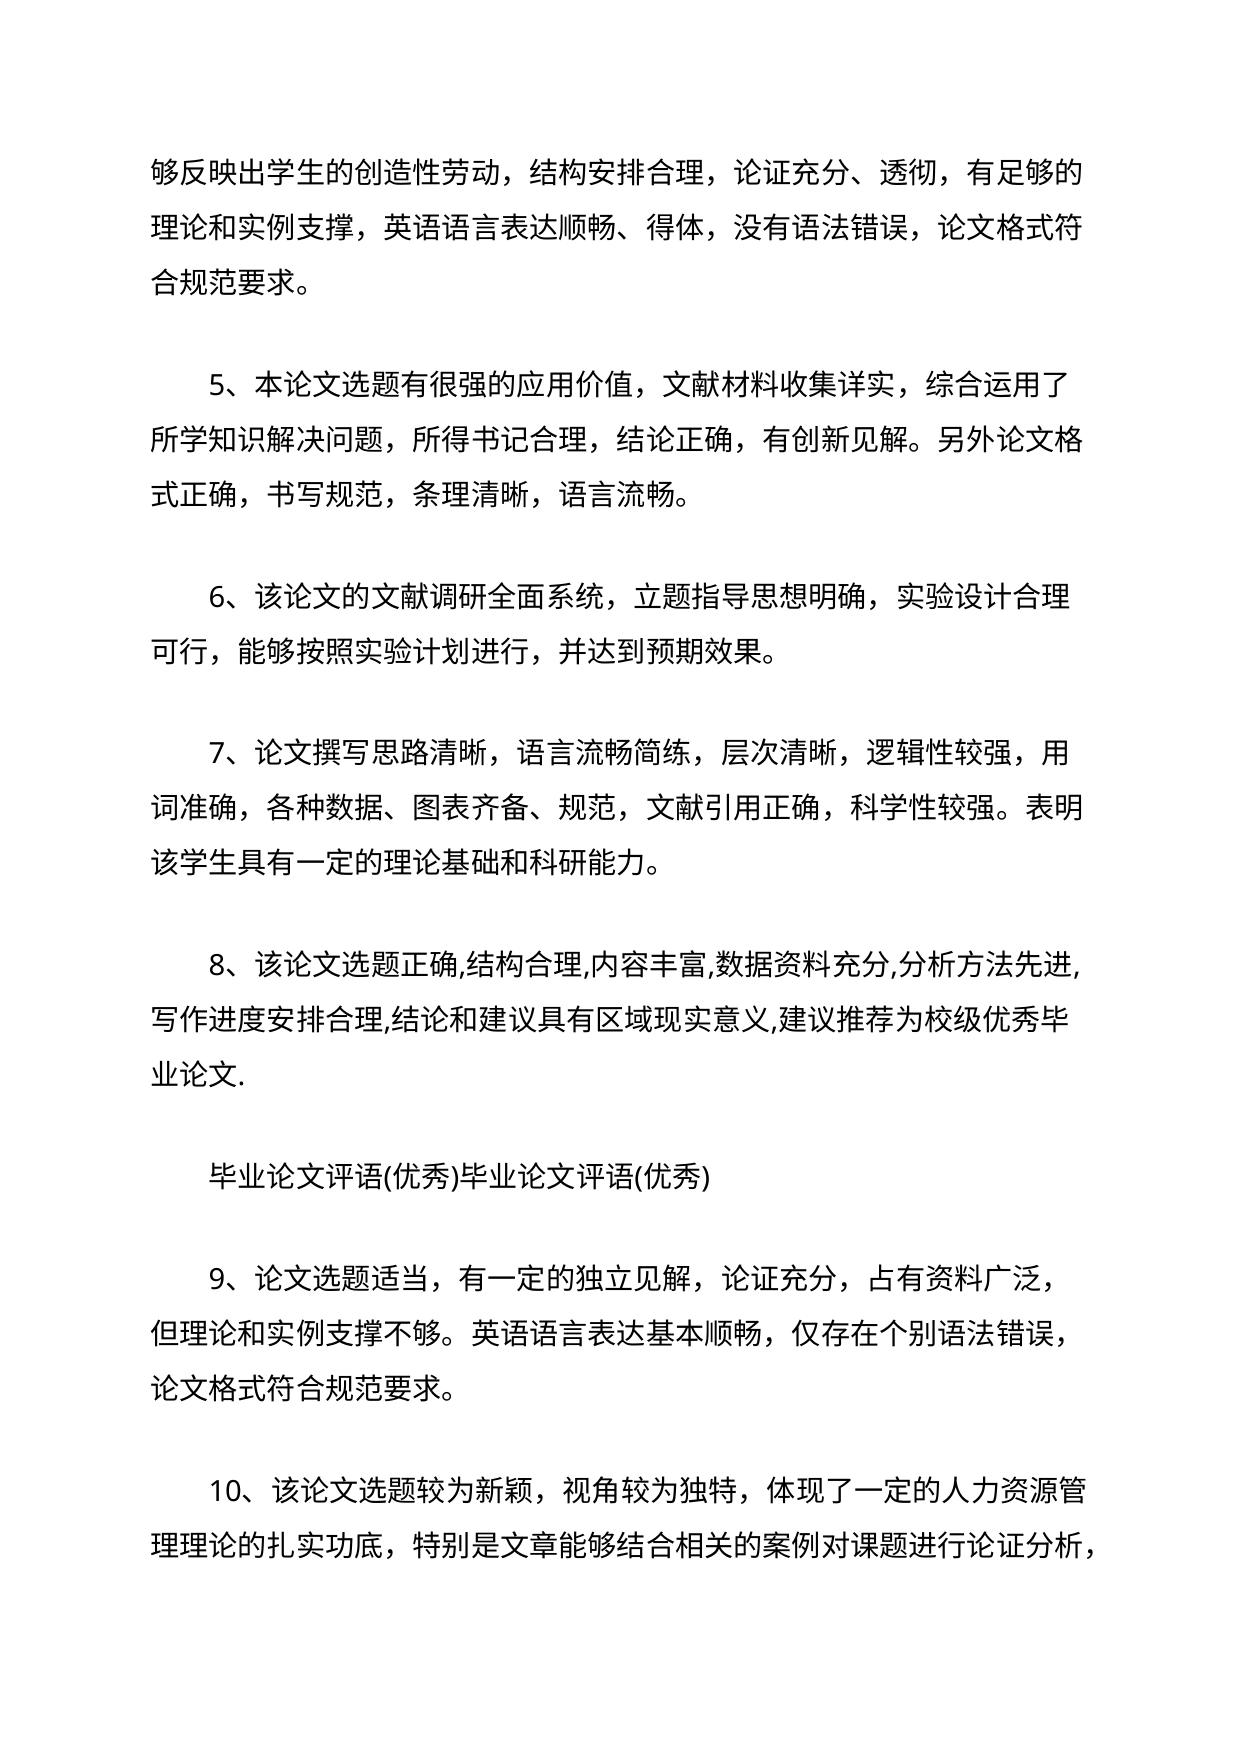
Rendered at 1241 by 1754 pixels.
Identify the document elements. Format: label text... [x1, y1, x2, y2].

text 5、本论文选题有很强的应用价值，文献材料收集详实，综合运用了所学知识解决问题，所得书记合理，结论正确，有创新见解。另外论文格式正确，书写规范，条理清晰，语言流畅。 [150, 362, 1090, 514]
text 9、论文选题适当，有一定的独立见解，论证充分，占有资料广泛，但理论和实例支撑不够。英语语言表达基本顺畅，仅存在个别语法错误，论文格式符合规范要求。 [150, 1256, 1090, 1408]
text 6、该论文的文献调研全面系统，立题指导思想明确，实验设计合理可行，能够按照实验计划进行，并达到预期效果。 [150, 573, 1090, 671]
text 7、论文撰写思路清晰，语言流畅简练，层次清晰，逻辑性较强，用词准确，各种数据、图表齐备、规范，文献引用正确，科学性较强。表明该学生具有一定的理论基础和科研能力。 [150, 730, 1090, 882]
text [150, 150, 1090, 302]
text 8、该论文选题正确,结构合理,内容丰富,数据资料充分,分析方法先进,写作进度安排合理,结论和建议具有区域现实意义,建议推荐为校级优秀毕业论文. [150, 942, 1090, 1094]
text 毕业论文评语(优秀)毕业论文评语(优秀) [150, 1154, 1090, 1196]
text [150, 1467, 1090, 1564]
